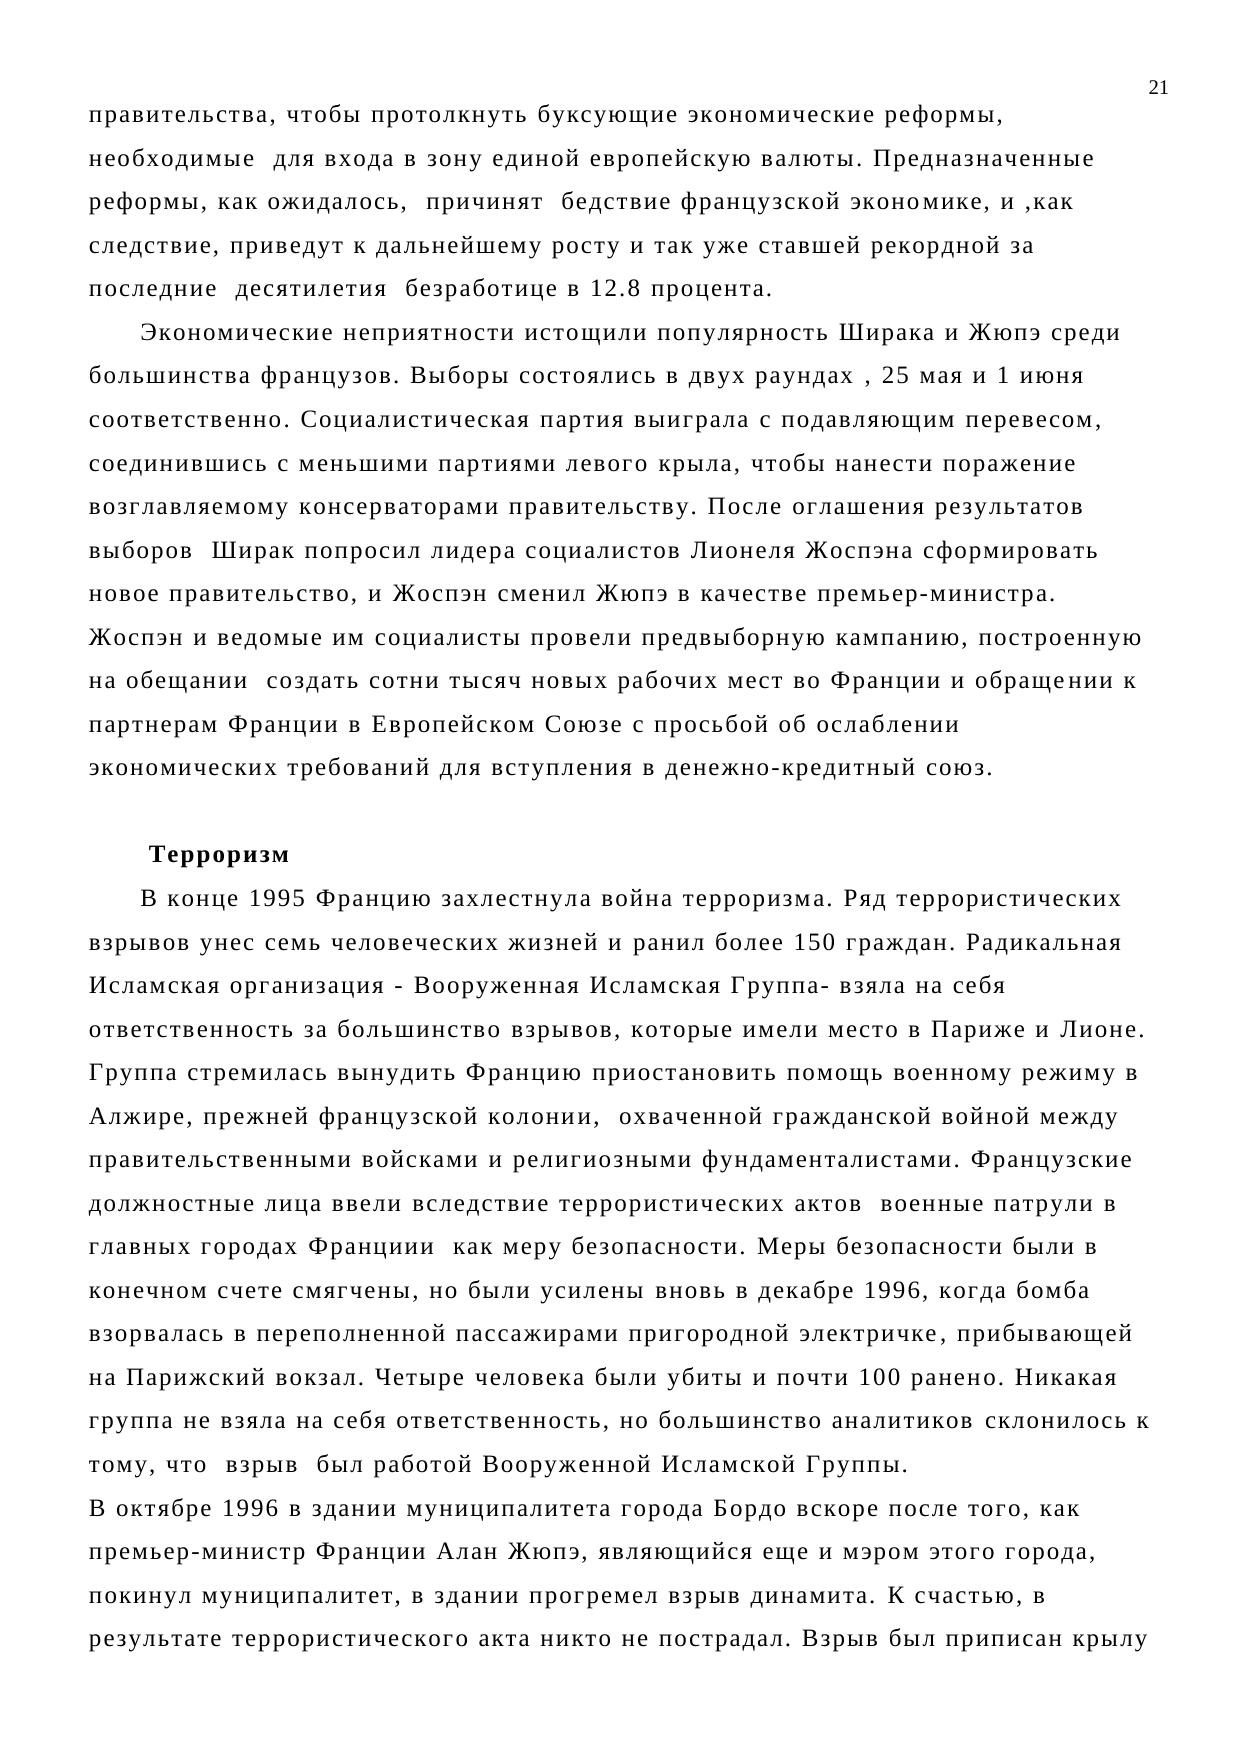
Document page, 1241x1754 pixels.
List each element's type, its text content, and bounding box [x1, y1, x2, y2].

text В конце 1995 Францию захлестнула война терроризма. Ряд террористических взрывов унес семь человеческих жизней и ранил более 150 граждан. Радикальная Исламская организация - Вооруженная Исламская Группа- взяла на себя ответственность за большинство взрывов, которые имели место в Париже и Лионе. Группа стремилась вынудить Францию приостановить помощь военному режиму в Алжире, прежней французской колонии, охваченной гражданской войной между правительственными войсками и религиозными фундаменталистами. Французские должностные лица ввели вследствие террористических актов военные патрули в главных городах Франциии как меру безопасности. Меры безопасности были в конечном счете смягчены, но были усилены вновь в декабре 1996, когда бомба взорвалась в переполненной пассажирами пригородной электричке, прибывающей на Парижский вокзал. Четыре человека были убиты и почти 100 ранено. Никакая группа не взяла на себя ответственность, но большинство аналитиков склонилось к тому, что взрыв был работой Вооруженной Исламской Группы. [89, 883, 1151, 1478]
text Терроризм [89, 839, 1151, 868]
text Экономические неприятности истощили популярность Ширака и Жюпэ среди большинства французов. Выборы состоялись в двух раундах , 25 мая и 1 июня соответственно. Социалистическая партия выиграла с подавляющим перевесом, соединившись с меньшими партиями левого крыла, чтобы нанести поражение возглавляемому консерваторами правительству. После оглашения результатов выборов Ширак попросил лидера социалистов Лионеля Жоспэна сформировать новое правительство, и Жоспэн сменил Жюпэ в качестве премьер-министра. Жоспэн и ведомые им социалисты провели предвыборную кампанию, построенную на обещании создать сотни тысяч новых рабочих мест во Франции и обращении к партнерам Франции в Европейском Союзе с просьбой об ослаблении экономических требований для вступления в денежно-кредитный союз. [89, 317, 1151, 781]
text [89, 99, 1151, 302]
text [89, 1492, 1151, 1652]
